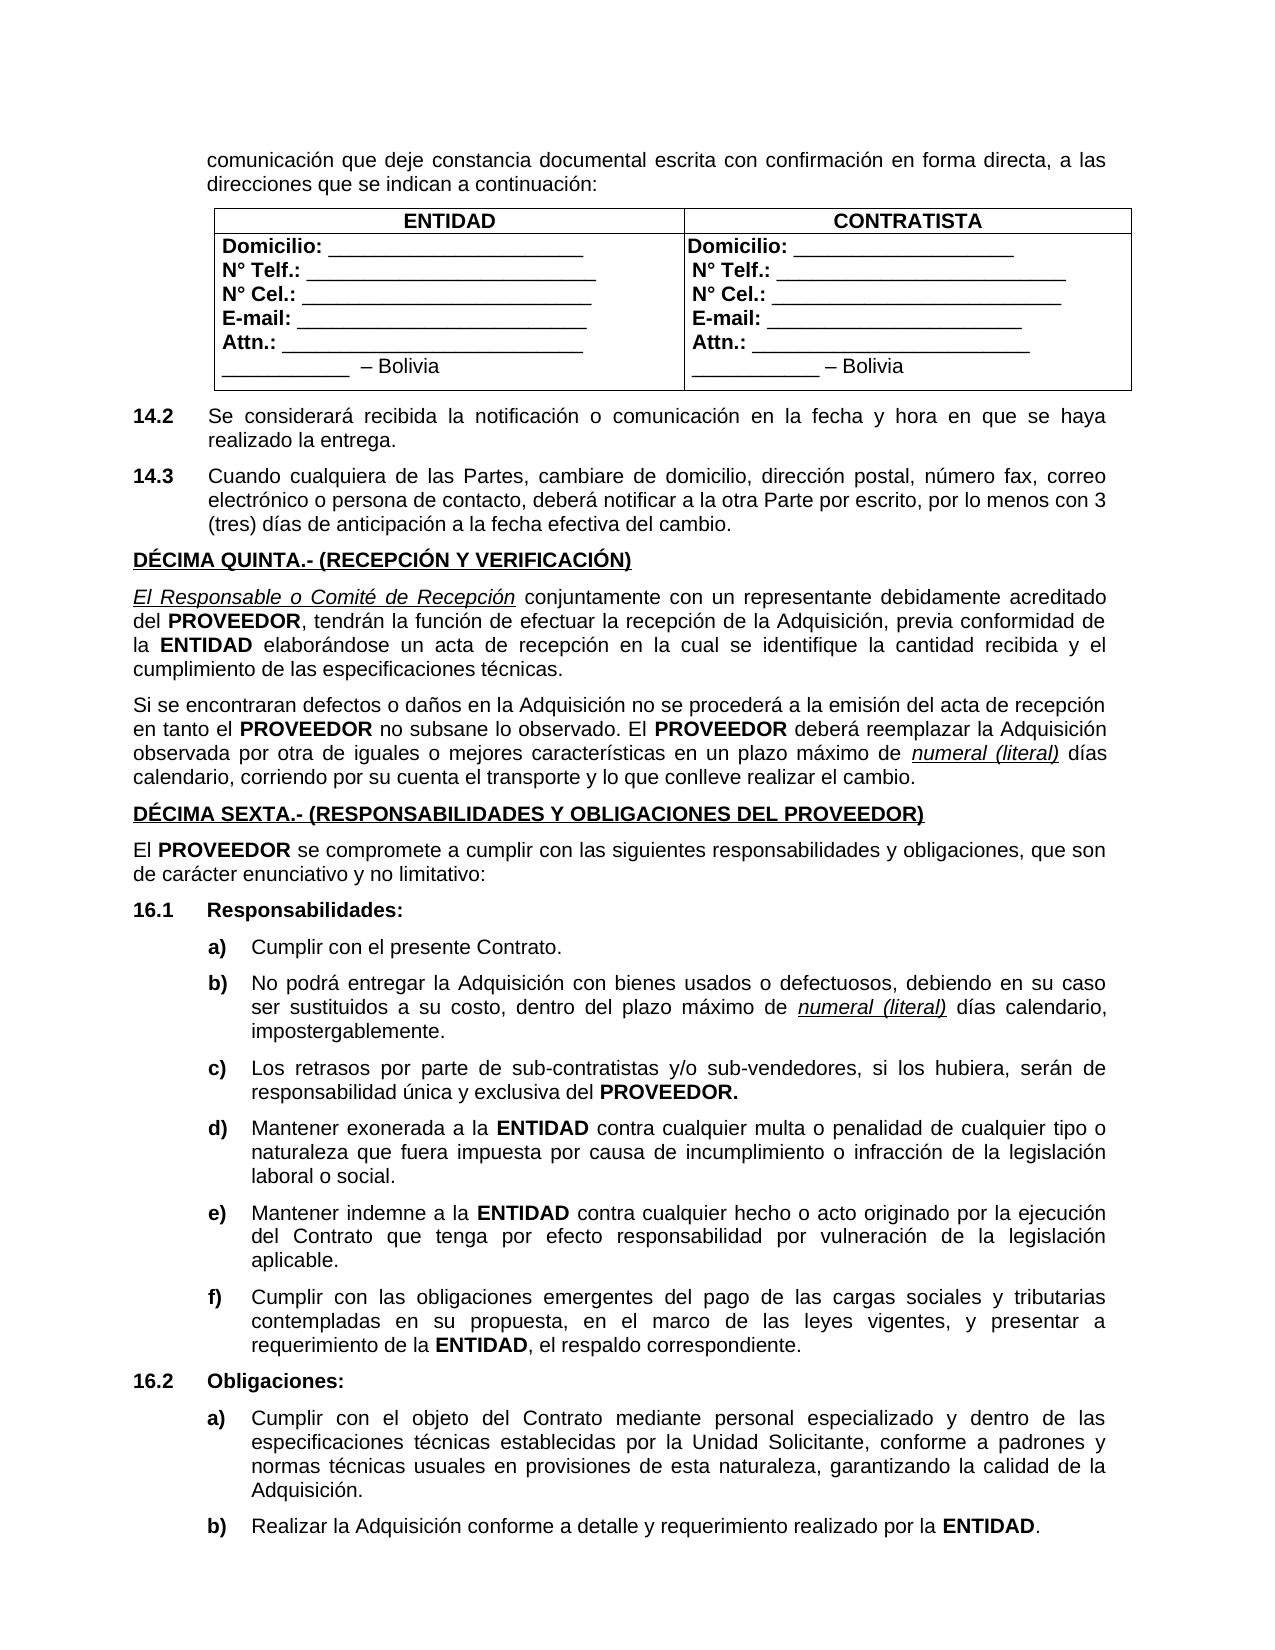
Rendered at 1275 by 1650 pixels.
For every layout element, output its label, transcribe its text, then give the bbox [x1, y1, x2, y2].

table_header ENTIDAD [215, 209, 684, 233]
text Si se encontraran defectos o daños en la Adquisición no se procederá a la emisión del acta de recepción en tanto el PROVEEDOR no subsane lo observado. El PROVEEDOR deberá reemplazar la Adquisición observada por otra de iguales o mejores características en un plazo máximo de numeral (literal) días calendario, corriendo por su cuenta el transporte y lo que conlleve realizar el cambio. [133, 693, 1107, 789]
text El PROVEEDOR se compromete a cumplir con las siguientes responsabilidades y obligaciones, que son de carácter enunciativo y no limitativo: [133, 838, 1107, 886]
text 14.3 Cuando cualquiera de las Partes, cambiare de domicilio, dirección postal, número fax, correo electrónico o persona de contacto, deberá notificar a la otra Parte por escrito, por lo menos con 3 (tres) días de anticipación a la fecha efectiva del cambio. [133, 464, 1107, 536]
text 16.1 Responsabilidades: [133, 898, 1107, 922]
table_cell Domicilio: ___________________ N° Telf.: _________________________ N° Cel.: _________________________ E-mail: ______________________ Attn.: ________________________ ___________ – Bolivia [685, 234, 1131, 390]
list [132, 148, 1107, 196]
text e) Mantener indemne a la ENTIDAD contra cualquier hecho o acto originado por la ejecución del Contrato que tenga por efecto responsabilidad por vulneración de la legislación aplicable. [148, 1200, 1107, 1272]
text a) Cumplir con el presente Contrato. [148, 935, 1107, 959]
table_cell Domicilio: ______________________ N° Telf.: _________________________ N° Cel.: _________________________ E-mail: _________________________ Attn.: __________________________ ___________ – Bolivia [215, 234, 684, 390]
text c) Los retrasos por parte de sub-contratistas y/o sub-vendedores, si los hubiera, serán de responsabilidad única y exclusiva del PROVEEDOR. [148, 1056, 1107, 1103]
text d) Mantener exonerada a la ENTIDAD contra cualquier multa o penalidad de cualquier tipo o naturaleza que fuera impuesta por causa de incumplimiento o infracción de la legislación laboral o social. [148, 1116, 1107, 1188]
text DÉCIMA QUINTA.- (RECEPCIÓN Y VERIFICACIÓN) [133, 548, 1107, 572]
text b) No podrá entregar la Adquisición con bienes usados o defectuosos, debiendo en su caso ser sustituidos a su costo, dentro del plazo máximo de numeral (literal) días calendario, impostergablemente. [148, 971, 1107, 1043]
text El Responsable o Comité de Recepción conjuntamente con un representante debidamente acreditado del PROVEEDOR, tendrán la función de efectuar la recepción de la Adquisición, previa conformidad de la ENTIDAD elaborándose un acta de recepción en la cual se identifique la cantidad recibida y el cumplimiento de las especificaciones técnicas. [133, 585, 1107, 681]
text DÉCIMA SEXTA.- (RESPONSABILIDADES Y OBLIGACIONES DEL PROVEEDOR) [133, 801, 1107, 825]
text 16.2 Obligaciones: [133, 1369, 1107, 1393]
list Realizar la Adquisición conforme a detalle y requerimiento realizado por la ENTIDAD. [207, 1514, 1107, 1538]
text f) Cumplir con las obligaciones emergentes del pago de las cargas sociales y tributarias contempladas en su propuesta, en el marco de las leyes vigentes, y presentar a requerimiento de la ENTIDAD, el respaldo correspondiente. [148, 1285, 1107, 1357]
list Cumplir con el objeto del Contrato mediante personal especializado y dentro de las especificaciones técnicas establecidas por la Unidad Solicitante, conforme a padrones y normas técnicas usuales en provisiones de esta naturaleza, garantizando la calidad de la Adquisición. [207, 1406, 1107, 1501]
table_header CONTRATISTA [685, 209, 1131, 233]
text 14.2 Se considerará recibida la notificación o comunicación en la fecha y hora en que se haya realizado la entrega. [133, 403, 1107, 451]
